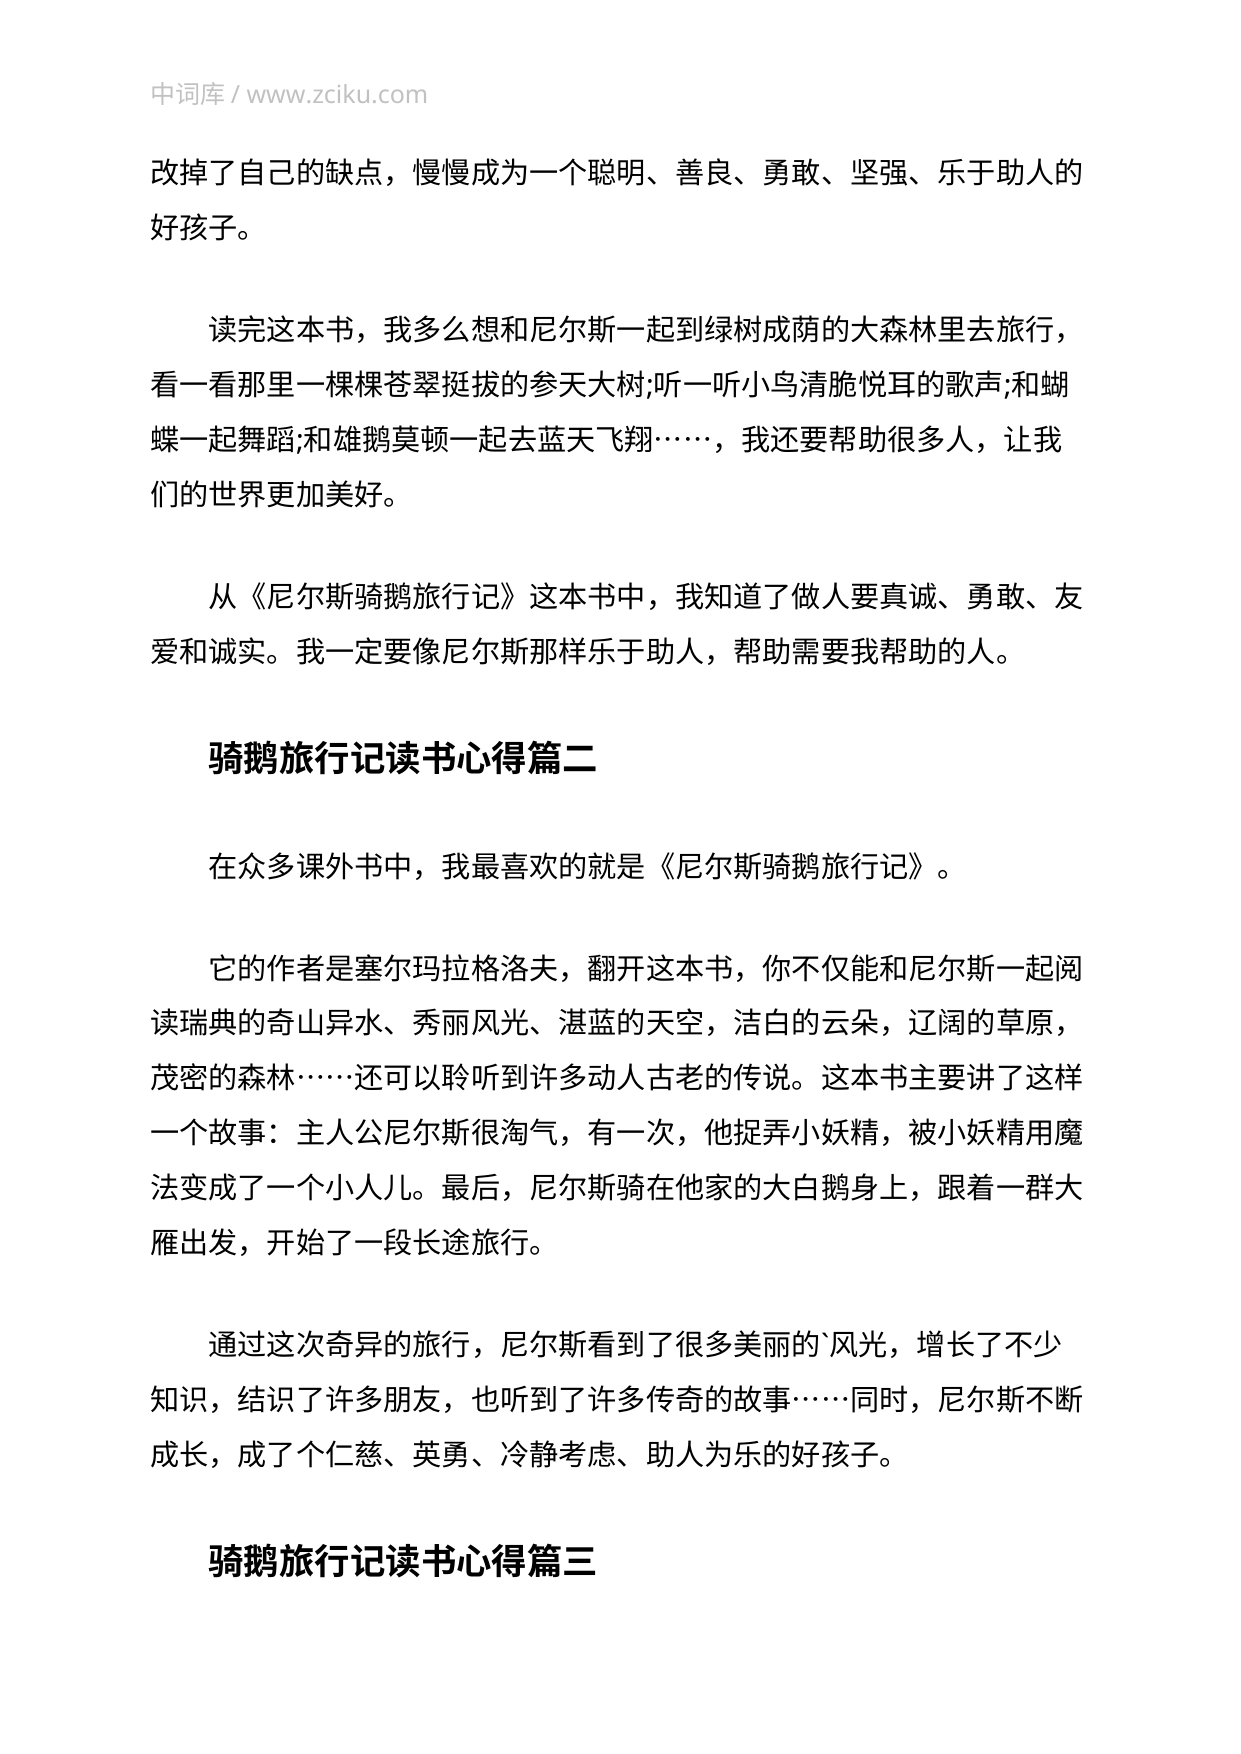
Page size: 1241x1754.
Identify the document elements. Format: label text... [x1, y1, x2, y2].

text 它的作者是塞尔玛拉格洛夫，翻开这本书，你不仅能和尼尔斯一起阅读瑞典的奇山异水、秀丽风光、湛蓝的天空，洁白的云朵，辽阔的草原，茂密的森林……还可以聆听到许多动人古老的传说。这本书主要讲了这样一个故事：主人公尼尔斯很淘气，有一次，他捉弄小妖精，被小妖精用魔法变成了一个小人儿。最后，尼尔斯骑在他家的大白鹅身上，跟着一群大雁出发，开始了一段长途旅行。 [150, 945, 1090, 1262]
text 在众多课外书中，我最喜欢的就是《尼尔斯骑鹅旅行记》。 [150, 843, 1090, 886]
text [150, 150, 1090, 247]
text 通过这次奇异的旅行，尼尔斯看到了很多美丽的`风光，增长了不少知识，结识了许多朋友，也听到了许多传奇的故事……同时，尼尔斯不断成长，成了个仁慈、英勇、冷静考虑、助人为乐的好孩子。 [150, 1321, 1090, 1474]
text 从《尼尔斯骑鹅旅行记》这本书中，我知道了做人要真诚、勇敢、友爱和诚实。我一定要像尼尔斯那样乐于助人，帮助需要我帮助的人。 [150, 573, 1090, 671]
text 骑鹅旅行记读书心得篇三 [150, 1533, 1090, 1584]
text 读完这本书，我多么想和尼尔斯一起到绿树成荫的大森林里去旅行，看一看那里一棵棵苍翠挺拔的参天大树;听一听小鸟清脆悦耳的歌声;和蝴蝶一起舞蹈;和雄鹅莫顿一起去蓝天飞翔……，我还要帮助很多人，让我们的世界更加美好。 [150, 307, 1090, 514]
text 骑鹅旅行记读书心得篇二 [150, 730, 1090, 781]
